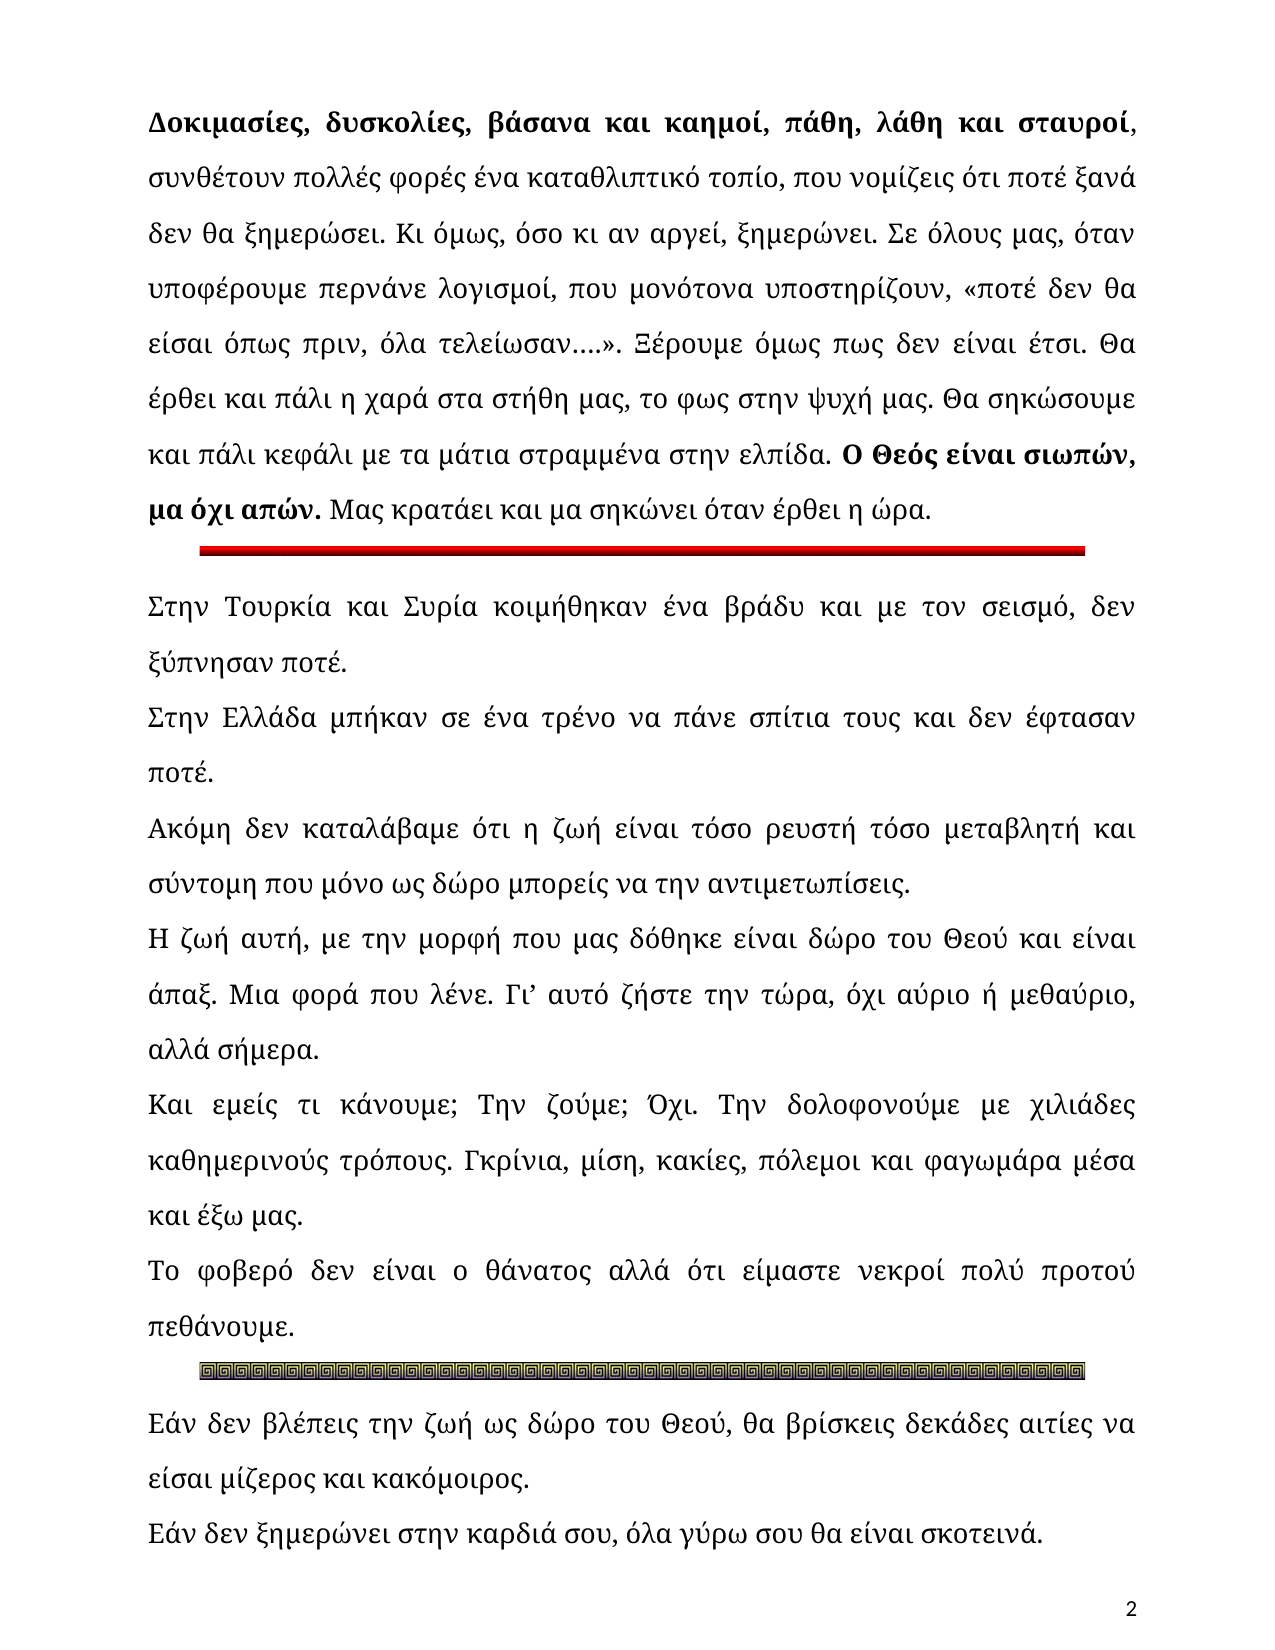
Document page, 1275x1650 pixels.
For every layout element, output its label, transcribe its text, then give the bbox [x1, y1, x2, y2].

text Ακόμη δεν καταλάβαμε ότι η ζωή είναι τόσο ρευστή τόσο μεταβλητή και σύντομη που μόνο ως δώρο μπορείς να την αντιμετωπίσεις. [148, 809, 1137, 901]
text Και εμείς τι κάνουμε; Την ζούμε; Όχι. Την δολοφονούμε με χιλιάδες καθημερινούς τρόπους. Γκρίνια, μίση, κακίες, πόλεμοι και φαγωμάρα μέσα και έξω μας. [148, 1086, 1137, 1233]
text Δοκιμασίες, δυσκολίες, βάσανα και καημοί, πάθη, λάθη και σταυροί, συνθέτουν πολλές φορές ένα καταθλιπτικό τοπίο, που νομίζεις ότι ποτέ ξανά δεν θα ξημερώσει. Κι όμως, όσο κι αν αργεί, ξημερώνει. Σε όλους μας, όταν υποφέρουμε περνάνε λογισμοί, που μονότονα υποστηρίζουν, «ποτέ δεν θα είσαι όπως πριν, όλα τελείωσαν….». Ξέρουμε όμως πως δεν είναι έτσι. Θα έρθει και πάλι η χαρά στα στήθη μας, το φως στην ψυχή μας. Θα σηκώσουμε και πάλι κεφάλι με τα μάτια στραμμένα στην ελπίδα. Ο Θεός είναι σιωπών, μα όχι απών. Μας κρατάει και μα σηκώνει όταν έρθει η ώρα. [148, 103, 1137, 527]
text Στην Ελλάδα μπήκαν σε ένα τρένο να πάνε σπίτια τους και δεν έφτασαν ποτέ. [148, 698, 1137, 791]
text Η ζωή αυτή, με την μορφή που μας δόθηκε είναι δώρο του Θεού και είναι άπαξ. Μια φορά που λένε. Γι’ αυτό ζήστε την τώρα, όχι αύριο ή μεθαύριο, αλλά σήμερα. [148, 920, 1137, 1067]
text Το φοβερό δεν είναι ο θάνατος αλλά ότι είμαστε νεκροί πολύ προτού πεθάνουμε. [148, 1252, 1137, 1344]
text Εάν δεν βλέπεις την ζωή ως δώρο του Θεού, θα βρίσκεις δεκάδες αιτίες να είσαι μίζερος και κακόμοιρος. [148, 1404, 1137, 1496]
picture [199, 1362, 1086, 1380]
text Στην Τουρκία και Συρία κοιμήθηκαν ένα βράδυ και με τον σεισμό, δεν ξύπνησαν ποτέ. [148, 588, 1137, 680]
text Εάν δεν ξημερώνει στην καρδιά σου, όλα γύρω σου θα είναι σκοτεινά. [148, 1515, 1137, 1552]
picture [199, 546, 1086, 556]
